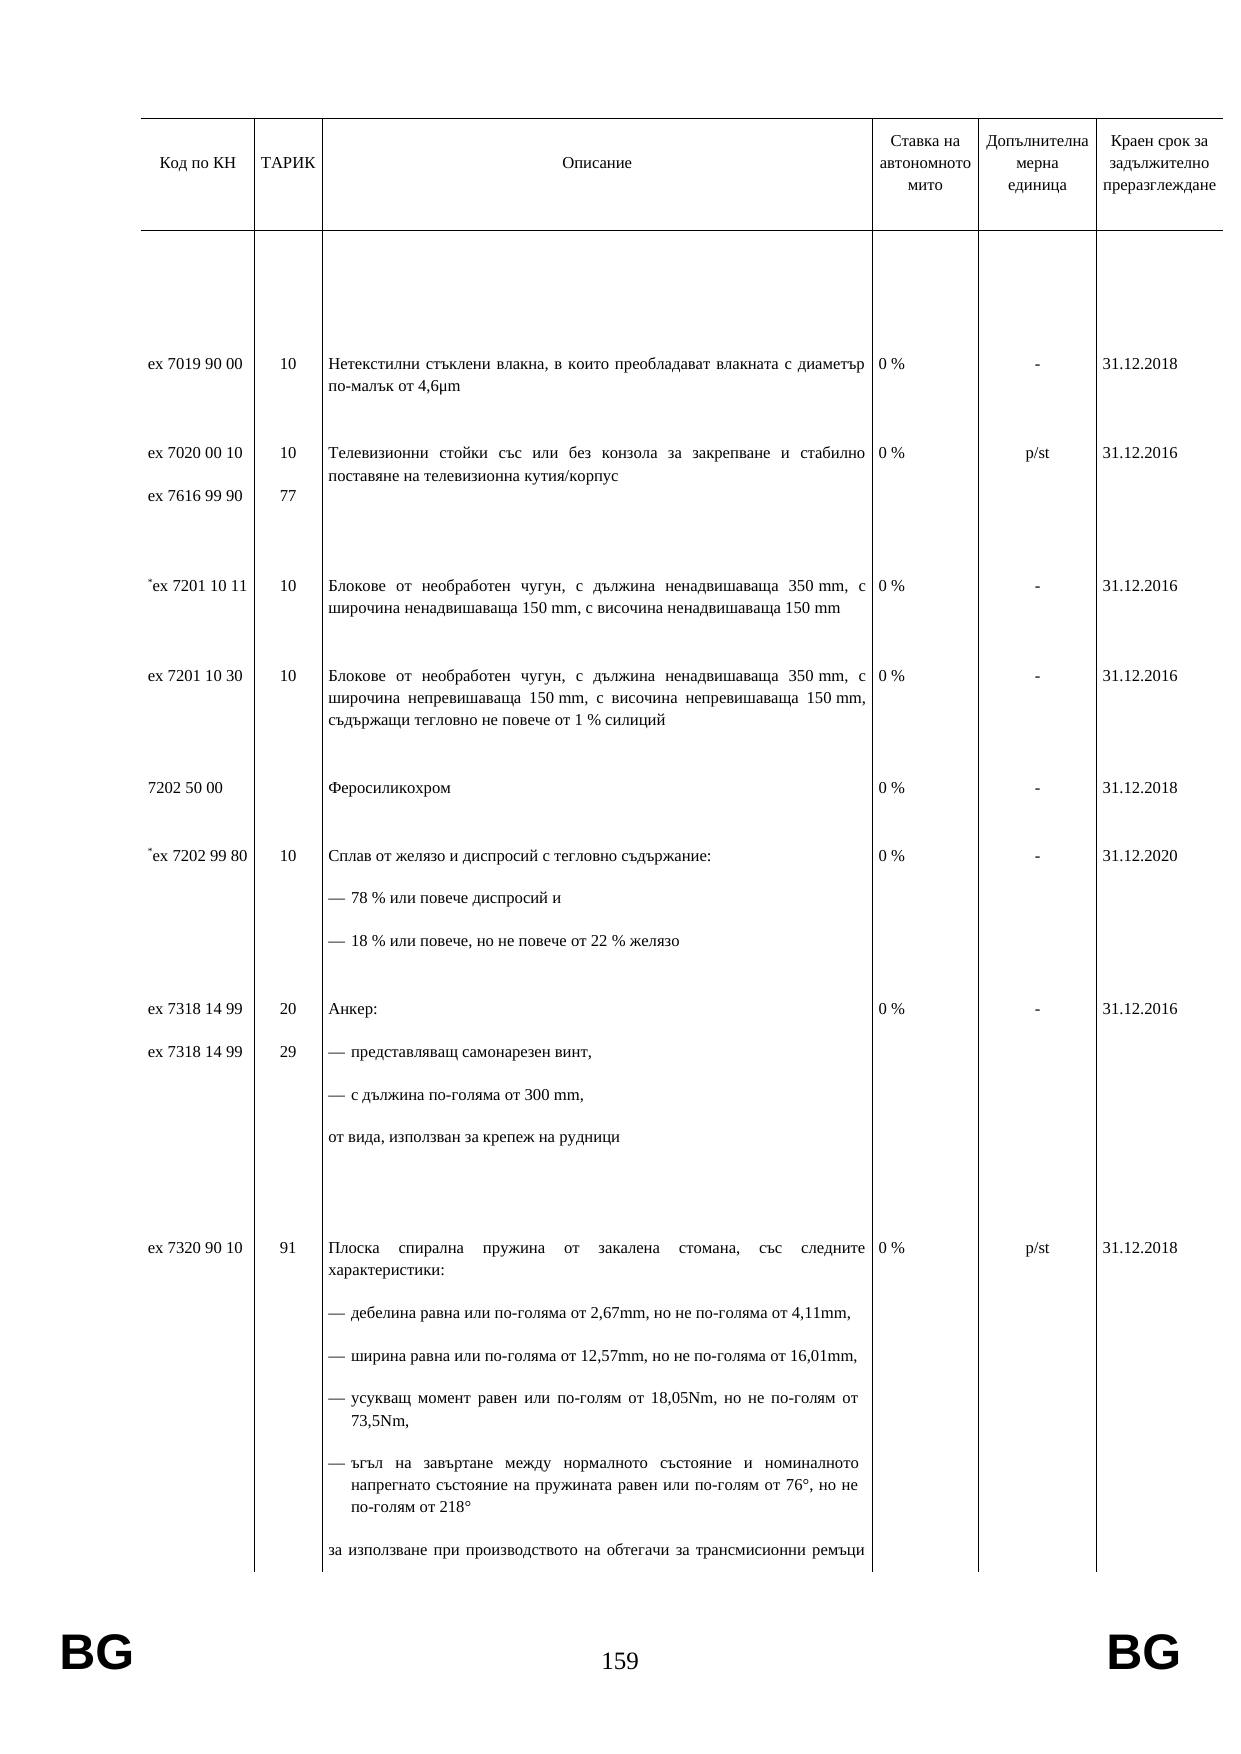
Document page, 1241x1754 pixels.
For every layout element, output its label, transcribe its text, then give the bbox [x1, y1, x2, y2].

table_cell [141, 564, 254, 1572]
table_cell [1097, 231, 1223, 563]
table_header Код по КН [141, 119, 254, 230]
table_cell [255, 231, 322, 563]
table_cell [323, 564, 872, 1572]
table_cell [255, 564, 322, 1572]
table_header Ставка на автономното мито [873, 119, 978, 230]
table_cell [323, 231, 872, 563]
table_header ТАРИК [255, 119, 322, 230]
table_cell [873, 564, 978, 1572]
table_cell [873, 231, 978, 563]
table_header Описание [323, 119, 872, 230]
table_header Краен срок за задължително преразглеждане [1097, 119, 1223, 230]
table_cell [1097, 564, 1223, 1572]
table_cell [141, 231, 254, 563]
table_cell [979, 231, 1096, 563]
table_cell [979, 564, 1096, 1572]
table_header Допълнителна мерна единица [979, 119, 1096, 230]
